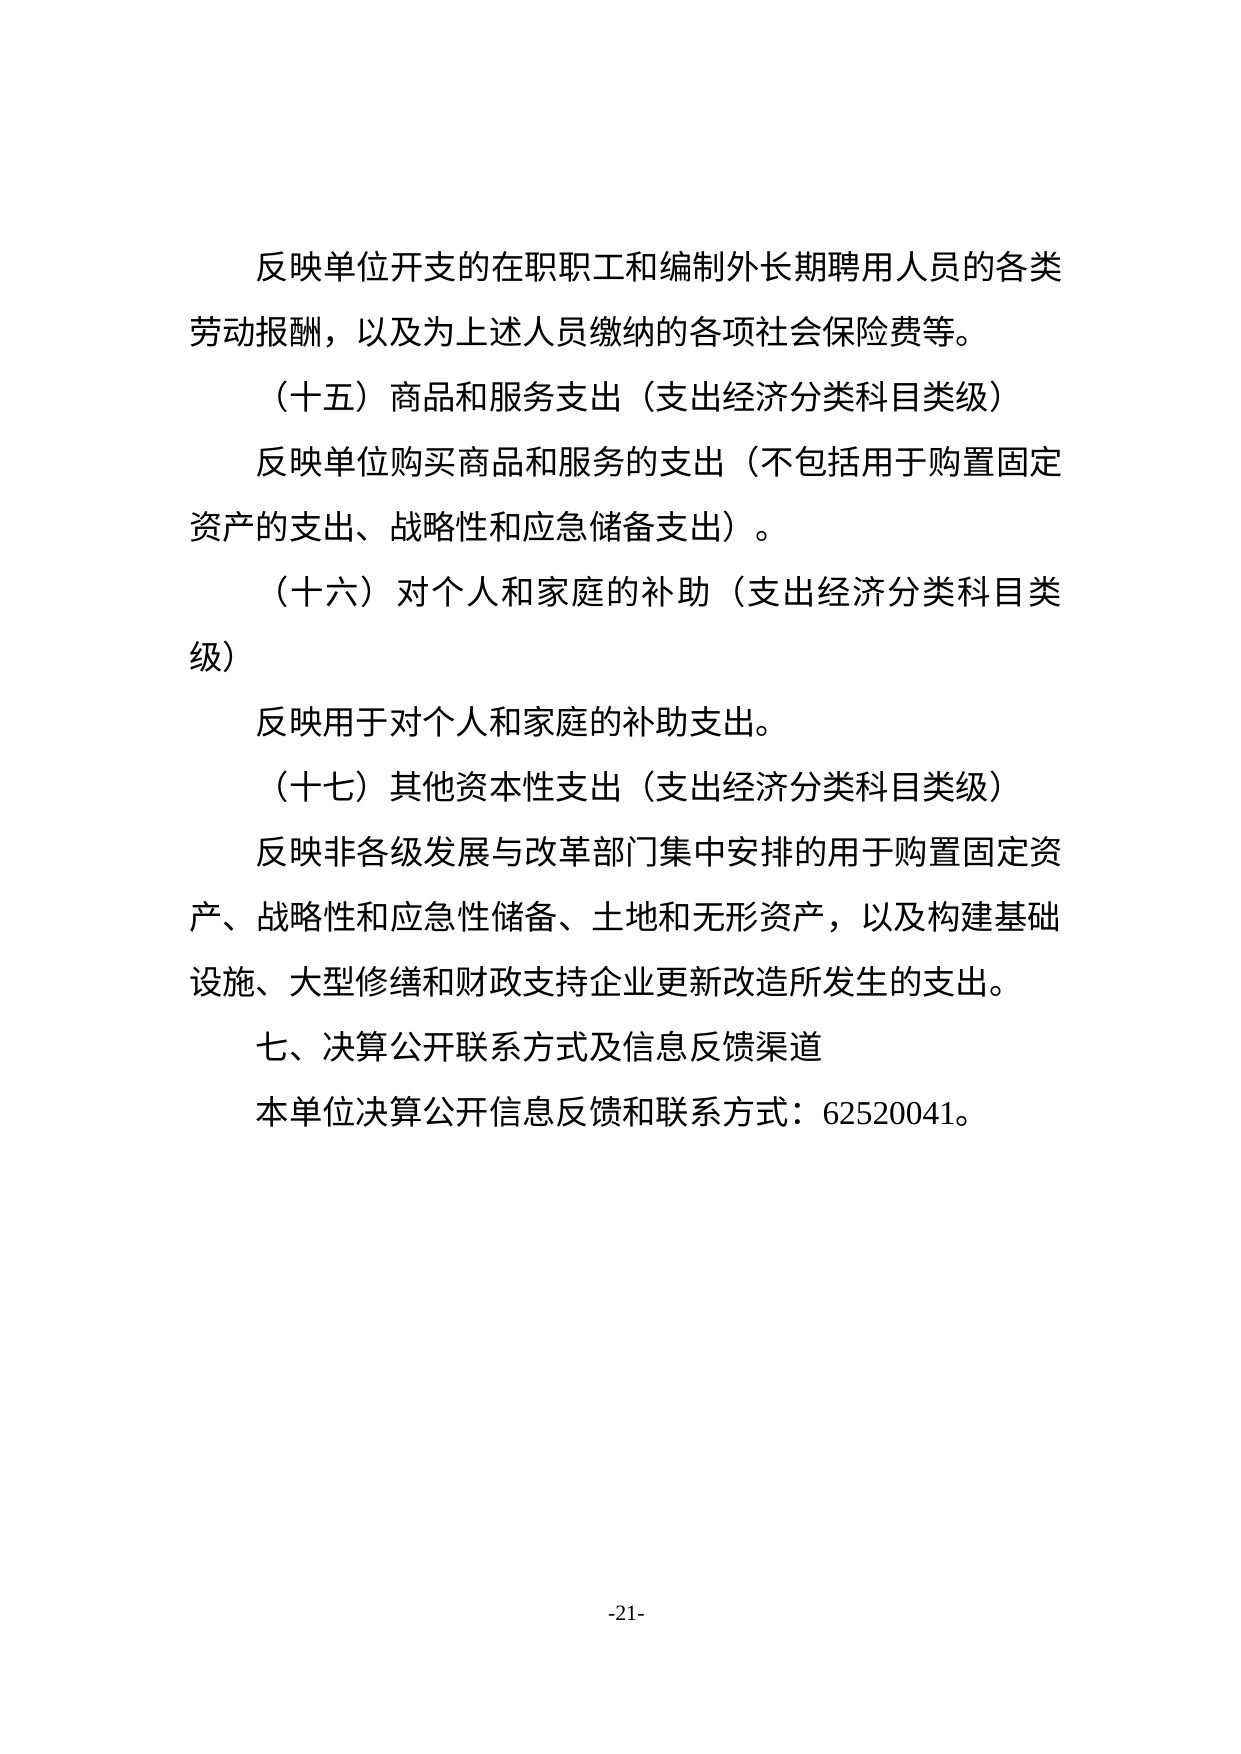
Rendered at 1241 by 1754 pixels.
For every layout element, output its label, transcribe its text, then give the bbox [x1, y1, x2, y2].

text 反映用于对个人和家庭的补助支出。 [189, 688, 1063, 753]
text （十六）对个人和家庭的补助（支出经济分类科目类级） [189, 558, 1063, 688]
text 本单位决算公开信息反馈和联系方式：62520041。 [189, 1078, 1063, 1143]
text （十五）商品和服务支出（支出经济分类科目类级） [189, 363, 1063, 428]
text 反映非各级发展与改革部门集中安排的用于购置固定资产、战略性和应急性储备、土地和无形资产，以及构建基础设施、大型修缮和财政支持企业更新改造所发生的支出。 [189, 818, 1063, 1013]
text 反映单位购买商品和服务的支出（不包括用于购置固定资产的支出、战略性和应急储备支出）。 [189, 428, 1063, 558]
text （十七）其他资本性支出（支出经济分类科目类级） [189, 753, 1063, 818]
text 七、决算公开联系方式及信息反馈渠道 [189, 1013, 1063, 1078]
text 反映单位开支的在职职工和编制外长期聘用人员的各类劳动报酬，以及为上述人员缴纳的各项社会保险费等。 [189, 233, 1063, 363]
